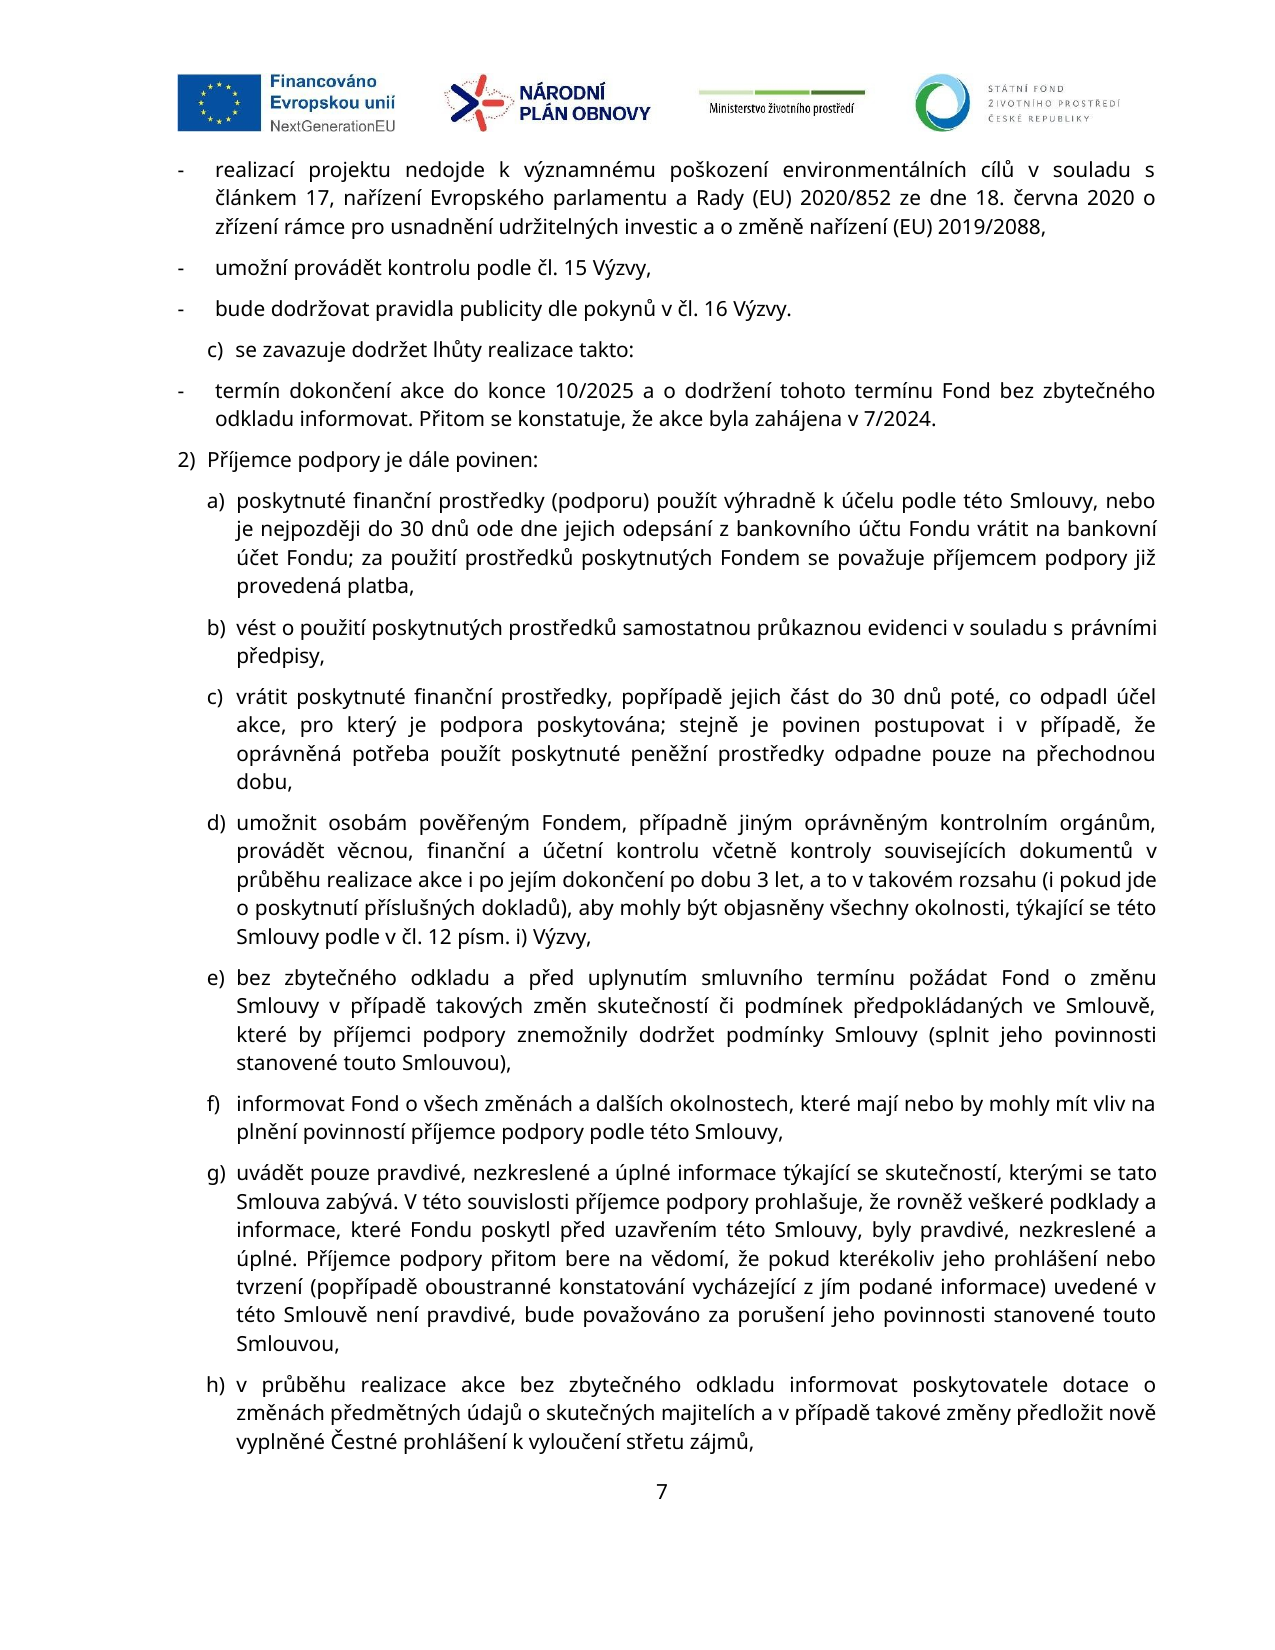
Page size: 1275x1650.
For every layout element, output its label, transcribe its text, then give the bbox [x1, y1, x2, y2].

list uvádět pouze pravdivé, nezkreslené a úplné informace týkající se skutečností, kterými se tato Smlouva zabývá. V této souvislosti příjemce podpory prohlašuje, že rovněž veškeré podklady a informace, které Fondu poskytl před uzavřením této Smlouvy, byly pravdivé, nezkreslené a úplné. Příjemce podpory přitom bere na vědomí, že pokud kterékoliv jeho prohlášení nebo tvrzení (popřípadě oboustranné konstatování vycházející z jím podané informace) uvedené v této Smlouvě není pravdivé, bude považováno za porušení jeho povinnosti stanovené touto Smlouvou, [207, 1158, 1157, 1357]
list v průběhu realizace akce bez zbytečného odkladu informovat poskytovatele dotace o změnách předmětných údajů o skutečných majitelích a v případě takové změny předložit nově vyplněné Čestné prohlášení k vyloučení střetu zájmů, [206, 1370, 1157, 1455]
list informovat Fond o všech změnách a dalších okolnostech, které mají nebo by mohly mít vliv na plnění povinností příjemce podpory podle této Smlouvy, [207, 1089, 1157, 1146]
list bude dodržovat pravidla publicity dle pokynů v čl. 16 Výzvy. [177, 294, 1169, 322]
list umožní provádět kontrolu podle čl. 15 Výzvy, [177, 253, 1169, 281]
text c) se zavazuje dodržet lhůty realizace takto: [207, 335, 1169, 363]
list termín dokončení akce do konce 10/2025 a o dodržení tohoto termínu Fond bez zbytečného odkladu informovat. Přitom se konstatuje, že akce byla zahájena v 7/2024. [177, 376, 1156, 433]
list umožnit osobám pověřeným Fondem, případně jiným oprávněným kontrolním orgánům, provádět věcnou, finanční a účetní kontrolu včetně kontroly souvisejících dokumentů v průběhu realizace akce i po jejím dokončení po dobu 3 let, a to v takovém rozsahu (i pokud jde o poskytnutí příslušných dokladů), aby mohly být objasněny všechny okolnosti, týkající se této Smlouvy podle v čl. 12 písm. i) Výzvy, [207, 808, 1157, 950]
list vrátit poskytnuté finanční prostředky, popřípadě jejich část do 30 dnů poté, co odpadl účel akce, pro který je podpora poskytována; stejně je povinen postupovat i v případě, že oprávněná potřeba použít poskytnuté peněžní prostředky odpadne pouze na přechodnou dobu, [207, 682, 1157, 796]
list Příjemce podpory je dále povinen: [177, 445, 1169, 474]
list bez zbytečného odkladu a před uplynutím smluvního termínu požádat Fond o změnu Smlouvy v případě takových změn skutečností či podmínek předpokládaných ve Smlouvě, které by příjemci podpory znemožnily dodržet podmínky Smlouvy (splnit jeho povinnosti stanovené touto Smlouvou), [207, 963, 1157, 1077]
list realizací projektu nedojde k významnému poškození environmentálních cílů v souladu s článkem 17, nařízení Evropského parlamentu a Rady (EU) 2020/852 ze dne 18. června 2020 o zřízení rámce pro usnadnění udržitelných investic a o změně nařízení (EU) 2019/2088, [177, 155, 1156, 240]
list poskytnuté finanční prostředky (podporu) použít výhradně k účelu podle této Smlouvy, nebo je nejpozději do 30 dnů ode dne jejich odepsání z bankovního účtu Fondu vrátit na bankovní účet Fondu; za použití prostředků poskytnutých Fondem se považuje příjemcem podpory již provedená platba, [207, 486, 1157, 600]
picture [177, 73, 1121, 132]
list vést o použití poskytnutých prostředků samostatnou průkaznou evidenci v souladu s právními předpisy, [207, 613, 1157, 669]
